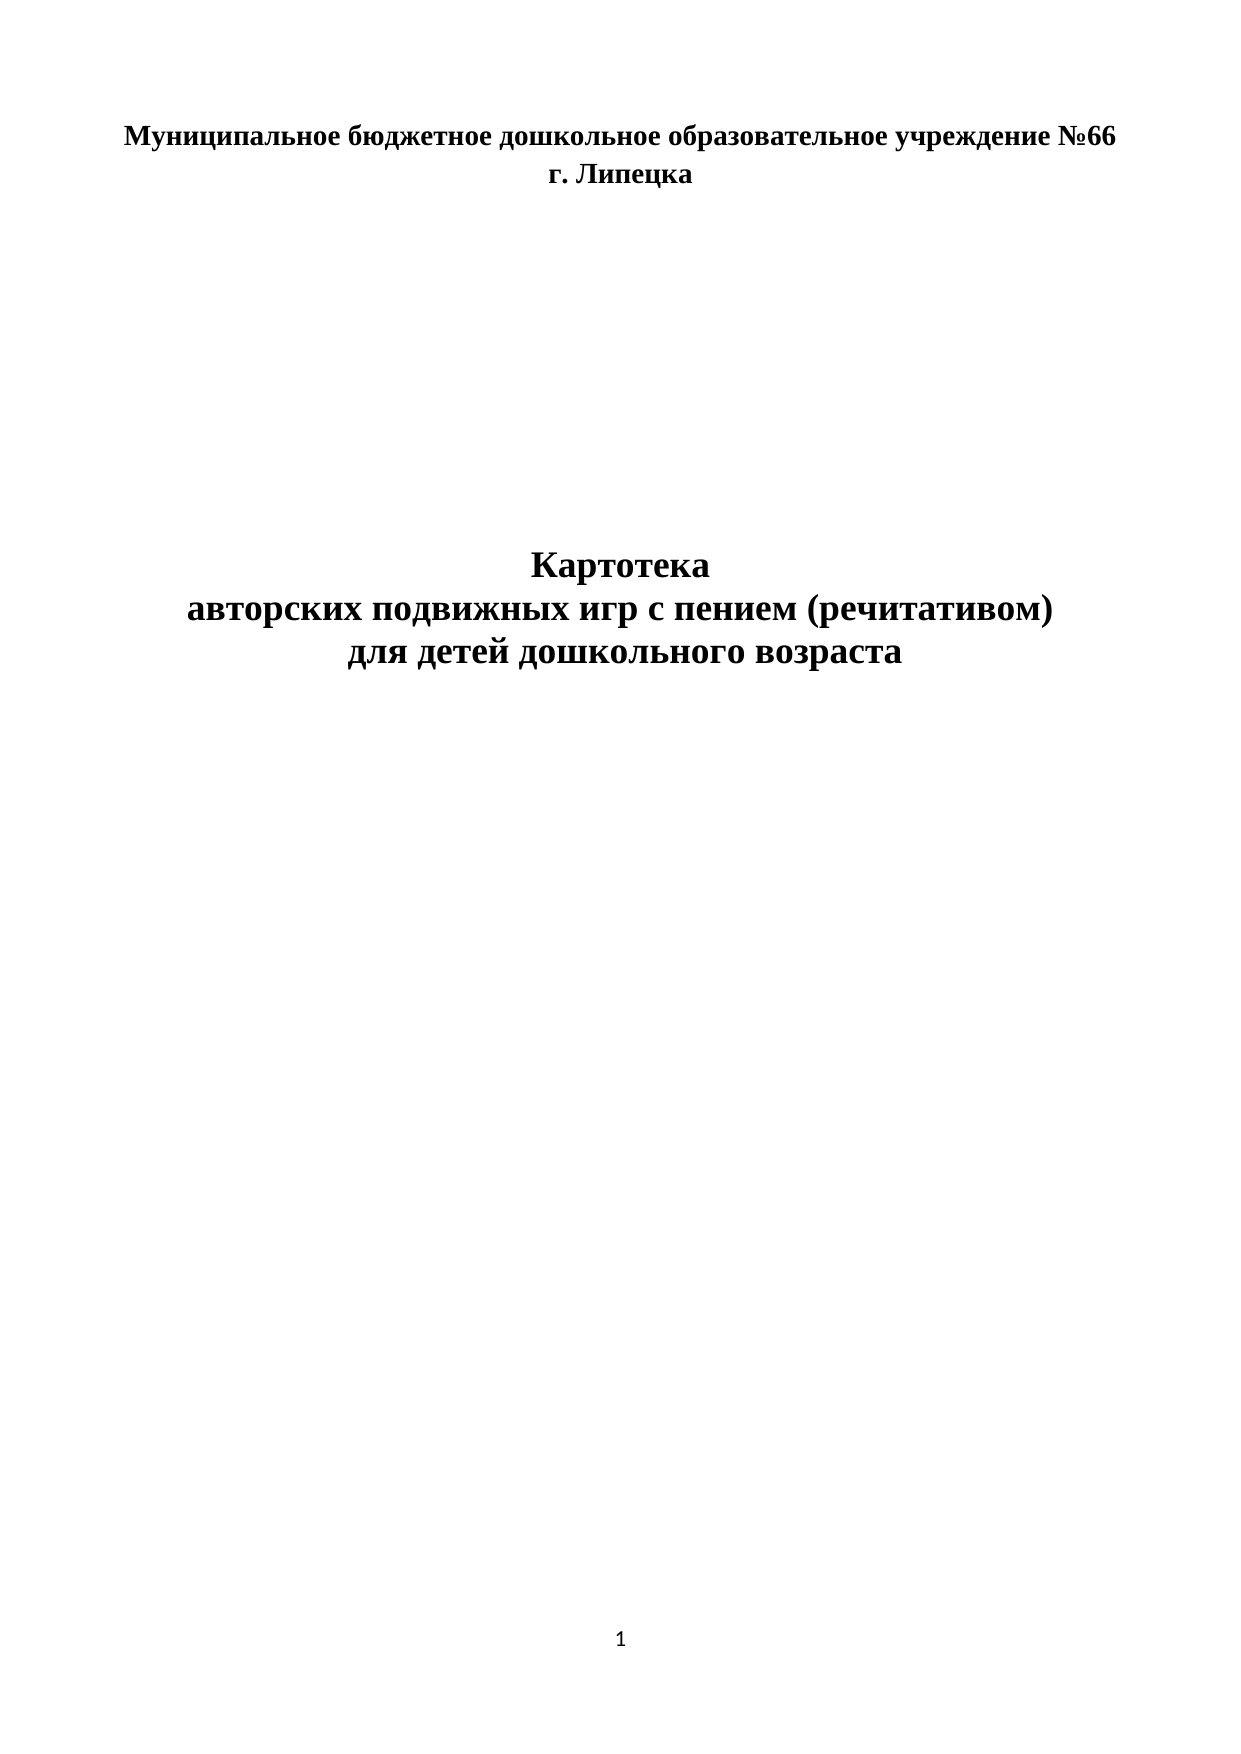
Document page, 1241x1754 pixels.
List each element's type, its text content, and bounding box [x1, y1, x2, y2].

text Муниципальное бюджетное дошкольное образовательное учреждение №66 [89, 118, 1152, 152]
text авторских подвижных игр с пением (речитативом) [89, 585, 1152, 628]
text для детей дошкольного возраста [89, 628, 1152, 671]
text Картотека [89, 542, 1152, 585]
text г. Липецка [89, 157, 1152, 190]
